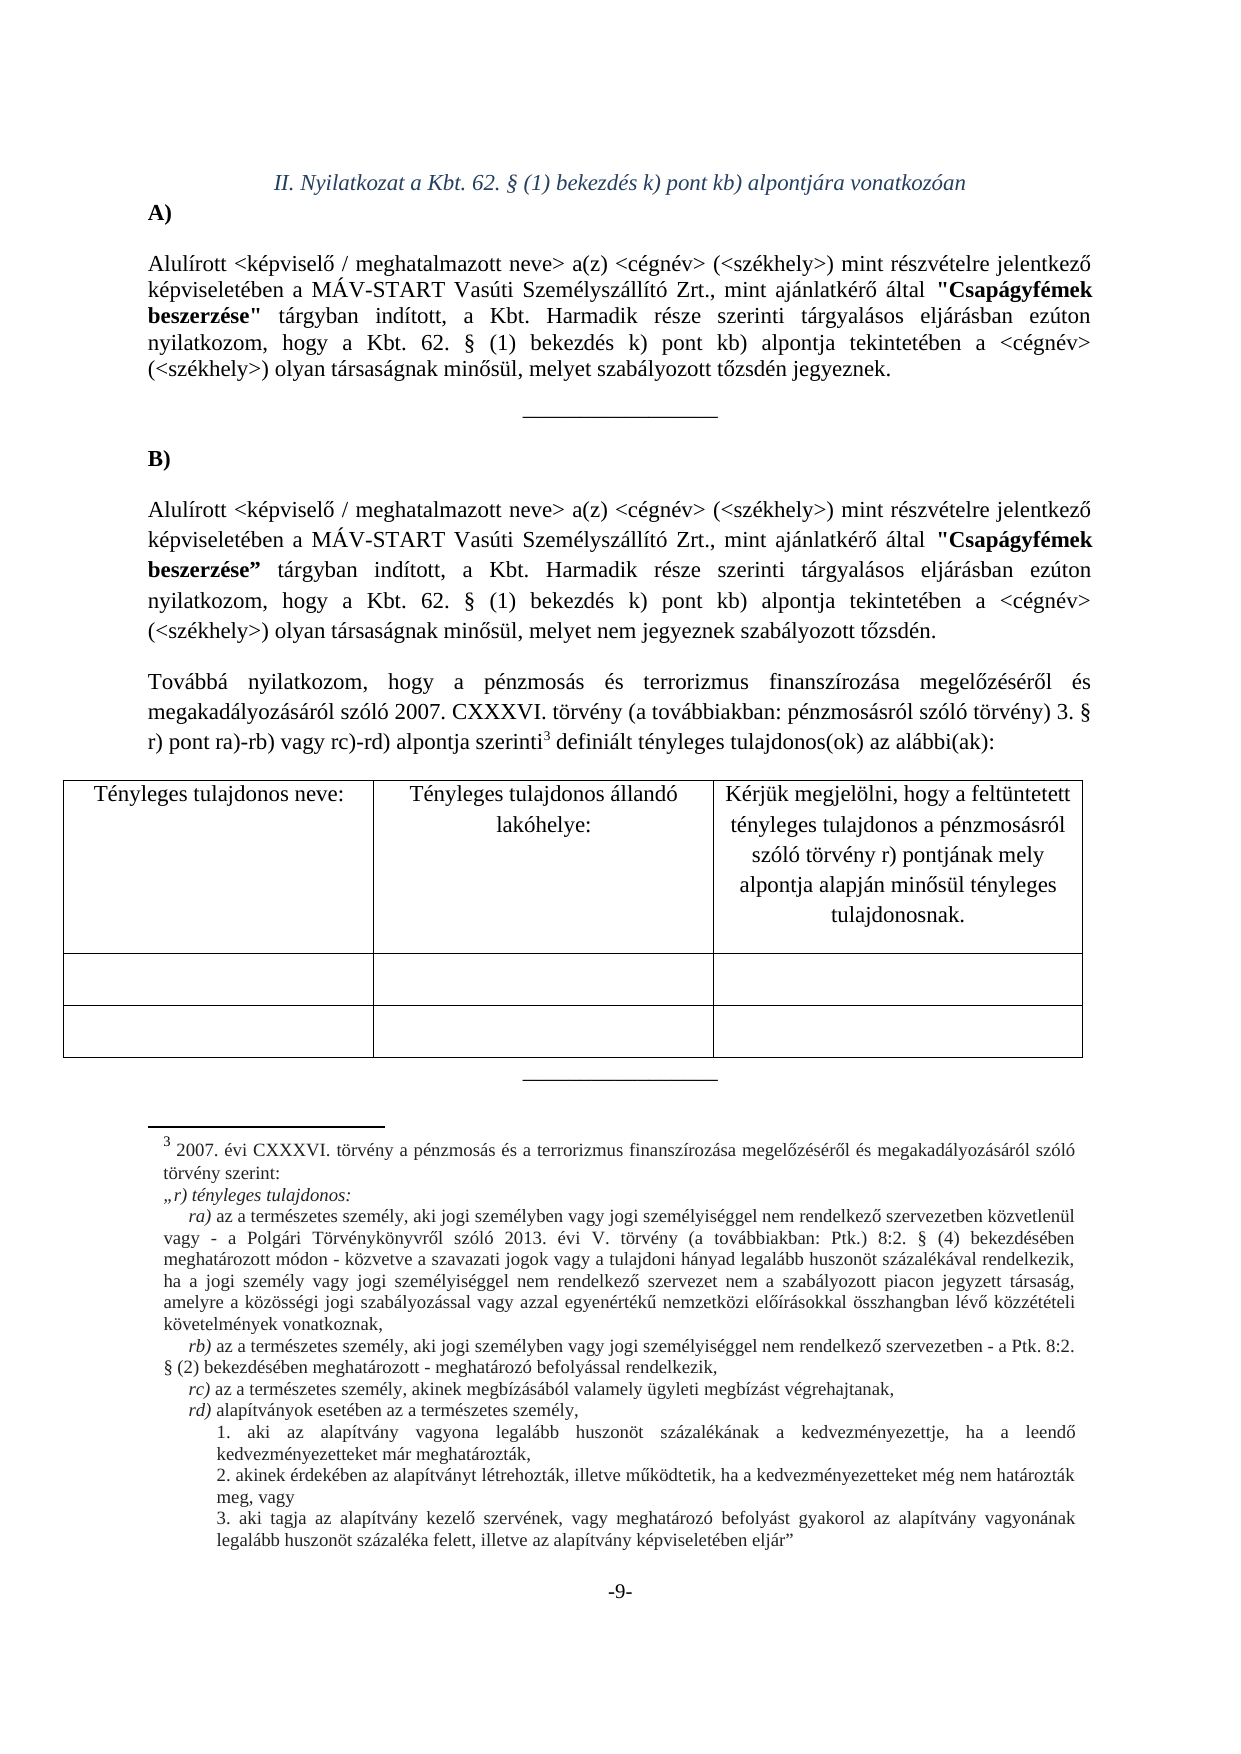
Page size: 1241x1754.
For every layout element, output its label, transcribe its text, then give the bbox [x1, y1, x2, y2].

text Alulírott <képviselő / meghatalmazott neve> a(z) <cégnév> (<székhely>) mint részvételre jelentkező képviseletében a MÁV-START Vasúti Személyszállító Zrt., mint ajánlatkérő által "Csapágyfémek beszerzése" tárgyban indított, a Kbt. Harmadik része szerinti tárgyalásos eljárásban ezúton nyilatkozom, hogy a Kbt. 62. § (1) bekezdés k) pont kb) alpontja tekintetében a <cégnév> (<székhely>) olyan társaságnak minősül, melyet szabályozott tőzsdén jegyeznek. [148, 250, 1092, 382]
text A) [148, 199, 1092, 225]
table_cell [64, 1006, 373, 1057]
table_header Tényleges tulajdonos állandó lakóhelye: [374, 781, 713, 952]
text Alulírott <képviselő / meghatalmazott neve> a(z) <cégnév> (<székhely>) mint részvételre jelentkező képviseletében a MÁV-START Vasúti Személyszállító Zrt., mint ajánlatkérő által "Csapágyfémek beszerzése” tárgyban indított, a Kbt. Harmadik része szerinti tárgyalásos eljárásban ezúton nyilatkozom, hogy a Kbt. 62. § (1) bekezdés k) pont kb) alpontja tekintetében a <cégnév> (<székhely>) olyan társaságnak minősül, melyet nem jegyeznek szabályozott tőzsdén. [148, 496, 1092, 643]
table_header Kérjük megjelölni, hogy a feltüntetett tényleges tulajdonos a pénzmosásról szóló törvény r) pontjának mely alpontja alapján minősül tényleges tulajdonosnak. [714, 781, 1082, 952]
table_cell [714, 1006, 1082, 1057]
table_header Tényleges tulajdonos neve: [64, 781, 373, 952]
table_cell [374, 954, 713, 1004]
text _________________ [148, 1058, 1092, 1084]
text Továbbá nyilatkozom, hogy a pénzmosás és terrorizmus finanszírozása megelőzéséről és megakadályozásáról szóló 2007. CXXXVI. törvény (a továbbiakban: pénzmosásról szóló törvény) 3. § r) pont ra)-rb) vagy rc)-rd) alpontja szerinti definiált tényleges tulajdonos(ok) az alábbi(ak): [148, 668, 1092, 755]
table_cell [64, 954, 373, 1004]
table_cell [714, 954, 1082, 1004]
table_cell [374, 1006, 713, 1057]
text B) [148, 445, 1092, 471]
text _________________ [148, 394, 1092, 420]
subtitle II. Nyilatkozat a Kbt. 62. § (1) bekezdés k) pont kb) alpontjára vonatkozóan [148, 168, 1092, 195]
